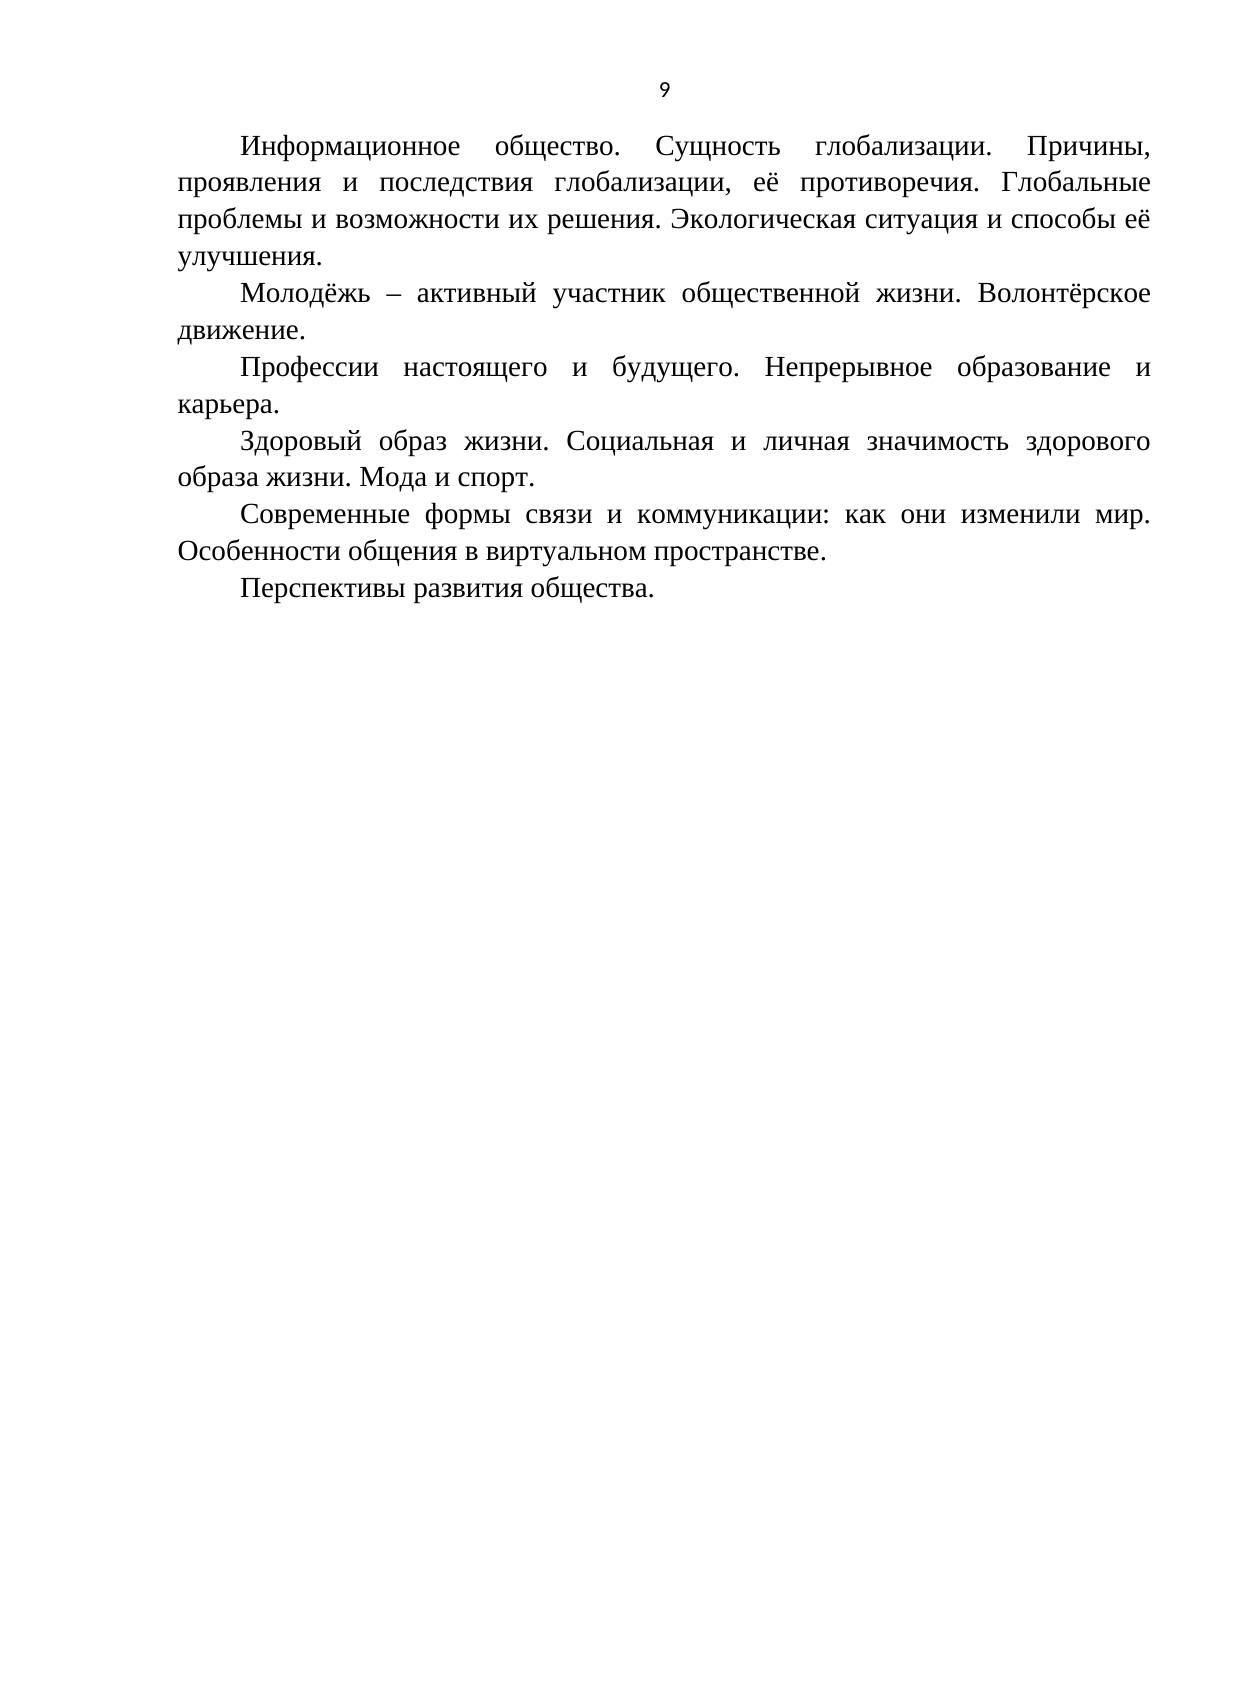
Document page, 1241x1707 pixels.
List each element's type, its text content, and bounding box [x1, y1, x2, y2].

text Современные формы связи и коммуникации: как они изменили мир. Особенности общения в виртуальном пространстве. [177, 496, 1152, 567]
text Здоровый образ жизни. Социальная и личная значимость здорового образа жизни. Мода и спорт. [177, 423, 1152, 493]
text Перспективы развития общества. [177, 570, 1152, 604]
text Профессии настоящего и будущего. Непрерывное образование и карьера. [177, 349, 1152, 419]
text Информационное общество. Сущность глобализации. Причины, проявления и последствия глобализации, её противоречия. Глобальные проблемы и возможности их решения. Экологическая ситуация и способы её улучшения. [177, 128, 1152, 272]
text Молодёжь – активный участник общественной жизни. Волонтёрское движение. [177, 275, 1152, 346]
